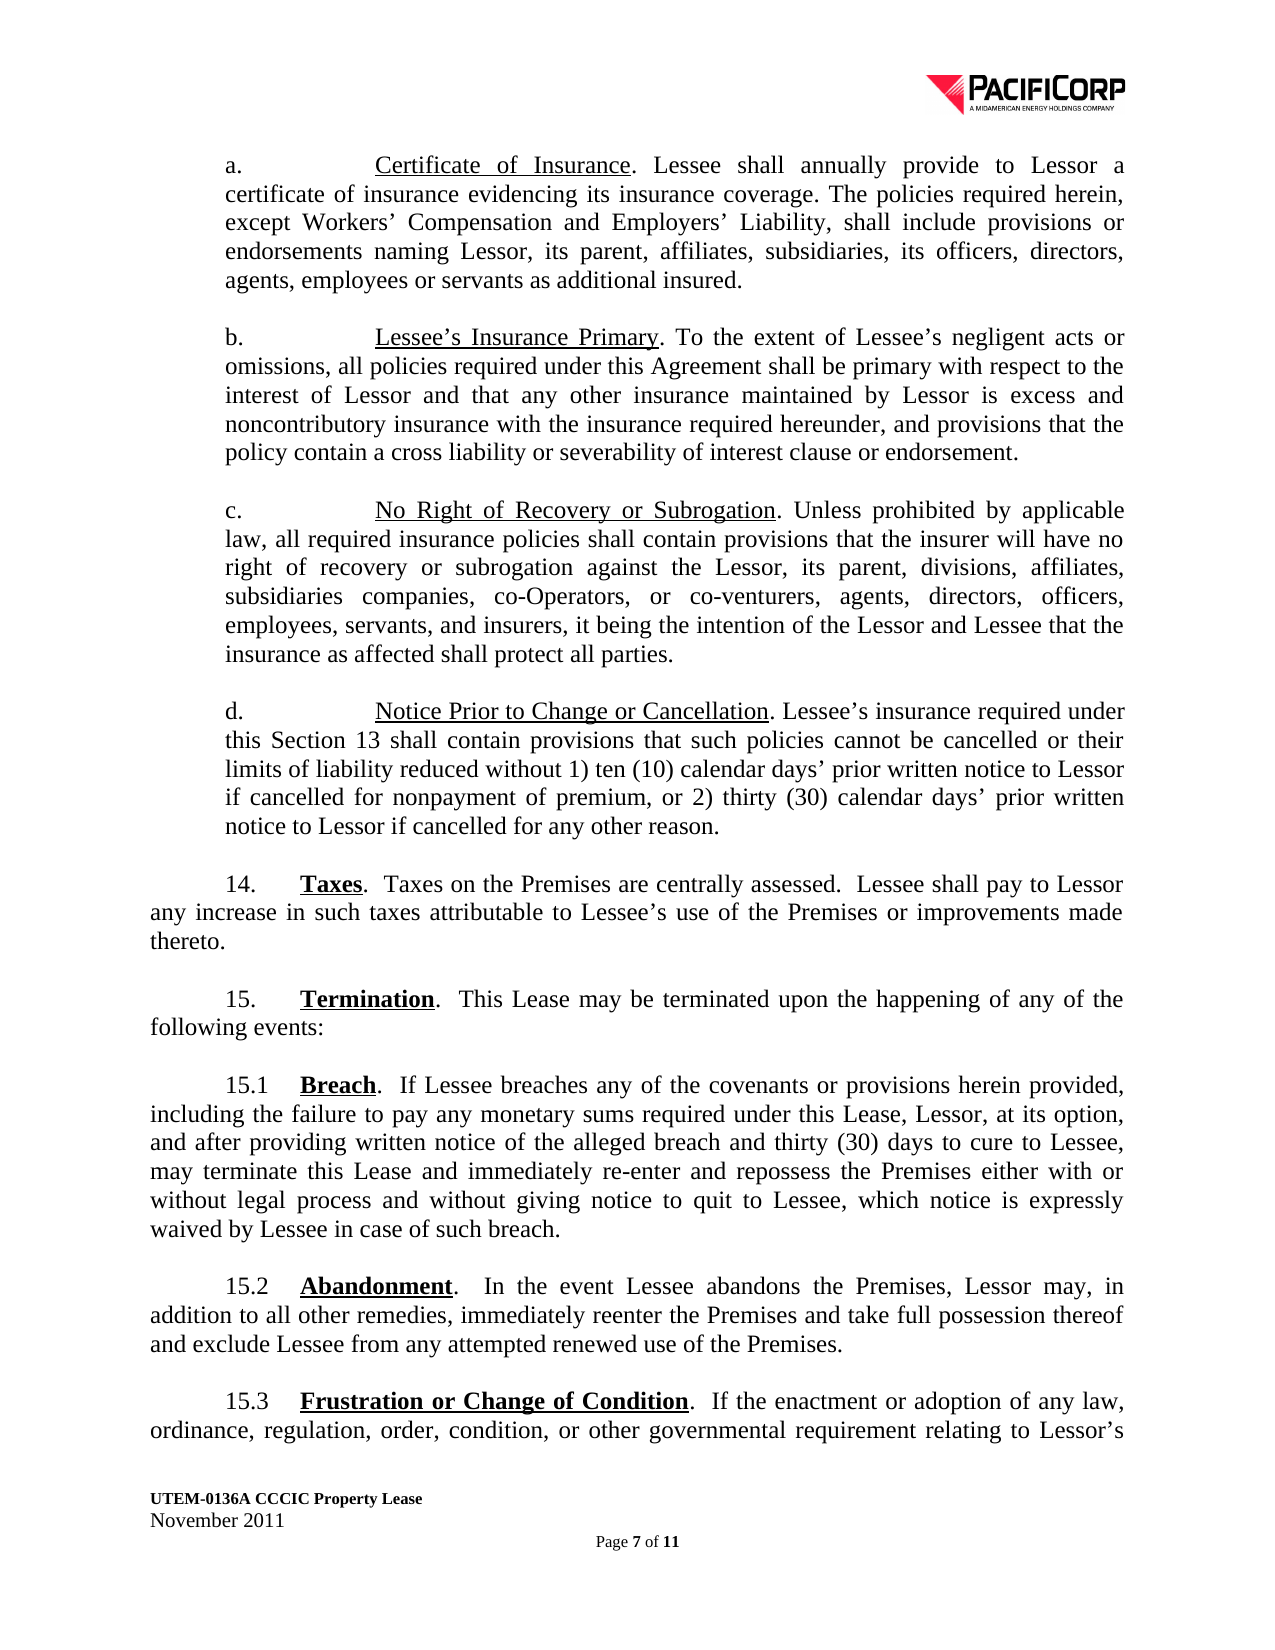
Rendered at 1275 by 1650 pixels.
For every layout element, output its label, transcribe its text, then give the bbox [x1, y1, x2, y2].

picture [925, 75, 1125, 115]
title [150, 1386, 1125, 1444]
title 15.1 Breach. If Lessee breaches any of the covenants or provisions herein provided, including the failure to pay any monetary sums required under this Lease, Lessor, at its option, and after providing written notice of the alleged breach and thirty (30) days to cure to Lessee, may terminate this Lease and immediately re-enter and repossess the Premises either with or without legal process and without giving notice to quit to Lessee, which notice is expressly waived by Lessee in case of such breach. [150, 1070, 1125, 1242]
text c. No Right of Recovery or Subrogation. Unless prohibited by applicable law, all required insurance policies shall contain provisions that the insurer will have no right of recovery or subrogation against the Lessor, its parent, divisions, affiliates, subsidiaries companies, co-Operators, or co-venturers, agents, directors, officers, employees, servants, and insurers, it being the intention of the Lessor and Lessee that the insurance as affected shall protect all parties. [225, 495, 1125, 667]
title 15.2 Abandonment. In the event Lessee abandons the Premises, Lessor may, in addition to all other remedies, immediately reenter the Premises and take full possession thereof and exclude Lessee from any attempted renewed use of the Premises. [150, 1271, 1125, 1357]
text d. Notice Prior to Change or Cancellation. Lessee’s insurance required under this Section 13 shall contain provisions that such policies cannot be cancelled or their limits of liability reduced without 1) ten (10) calendar days’ prior written notice to Lessor if cancelled for nonpayment of premium, or 2) thirty (30) calendar days’ prior written notice to Lessor if cancelled for any other reason. [225, 696, 1125, 840]
text a. Certificate of Insurance. Lessee shall annually provide to Lessor a certificate of insurance evidencing its insurance coverage. The policies required herein, except Workers’ Compensation and Employers’ Liability, shall include provisions or endorsements naming Lessor, its parent, affiliates, subsidiaries, its officers, directors, agents, employees or servants as additional insured. [225, 150, 1125, 294]
title 15. Termination. This Lease may be terminated upon the happening of any of the following events: [150, 984, 1125, 1041]
title 14. Taxes. Taxes on the Premises are centrally assessed. Lessee shall pay to Lessor any increase in such taxes attributable to Lessee’s use of the Premises or improvements made thereto. [150, 869, 1125, 955]
text b. Lessee’s Insurance Primary. To the extent of Lessee’s negligent acts or omissions, all policies required under this Agreement shall be primary with respect to the interest of Lessor and that any other insurance maintained by Lessor is excess and noncontributory insurance with the insurance required hereunder, and provisions that the policy contain a cross liability or severability of interest clause or endorsement. [225, 322, 1125, 466]
